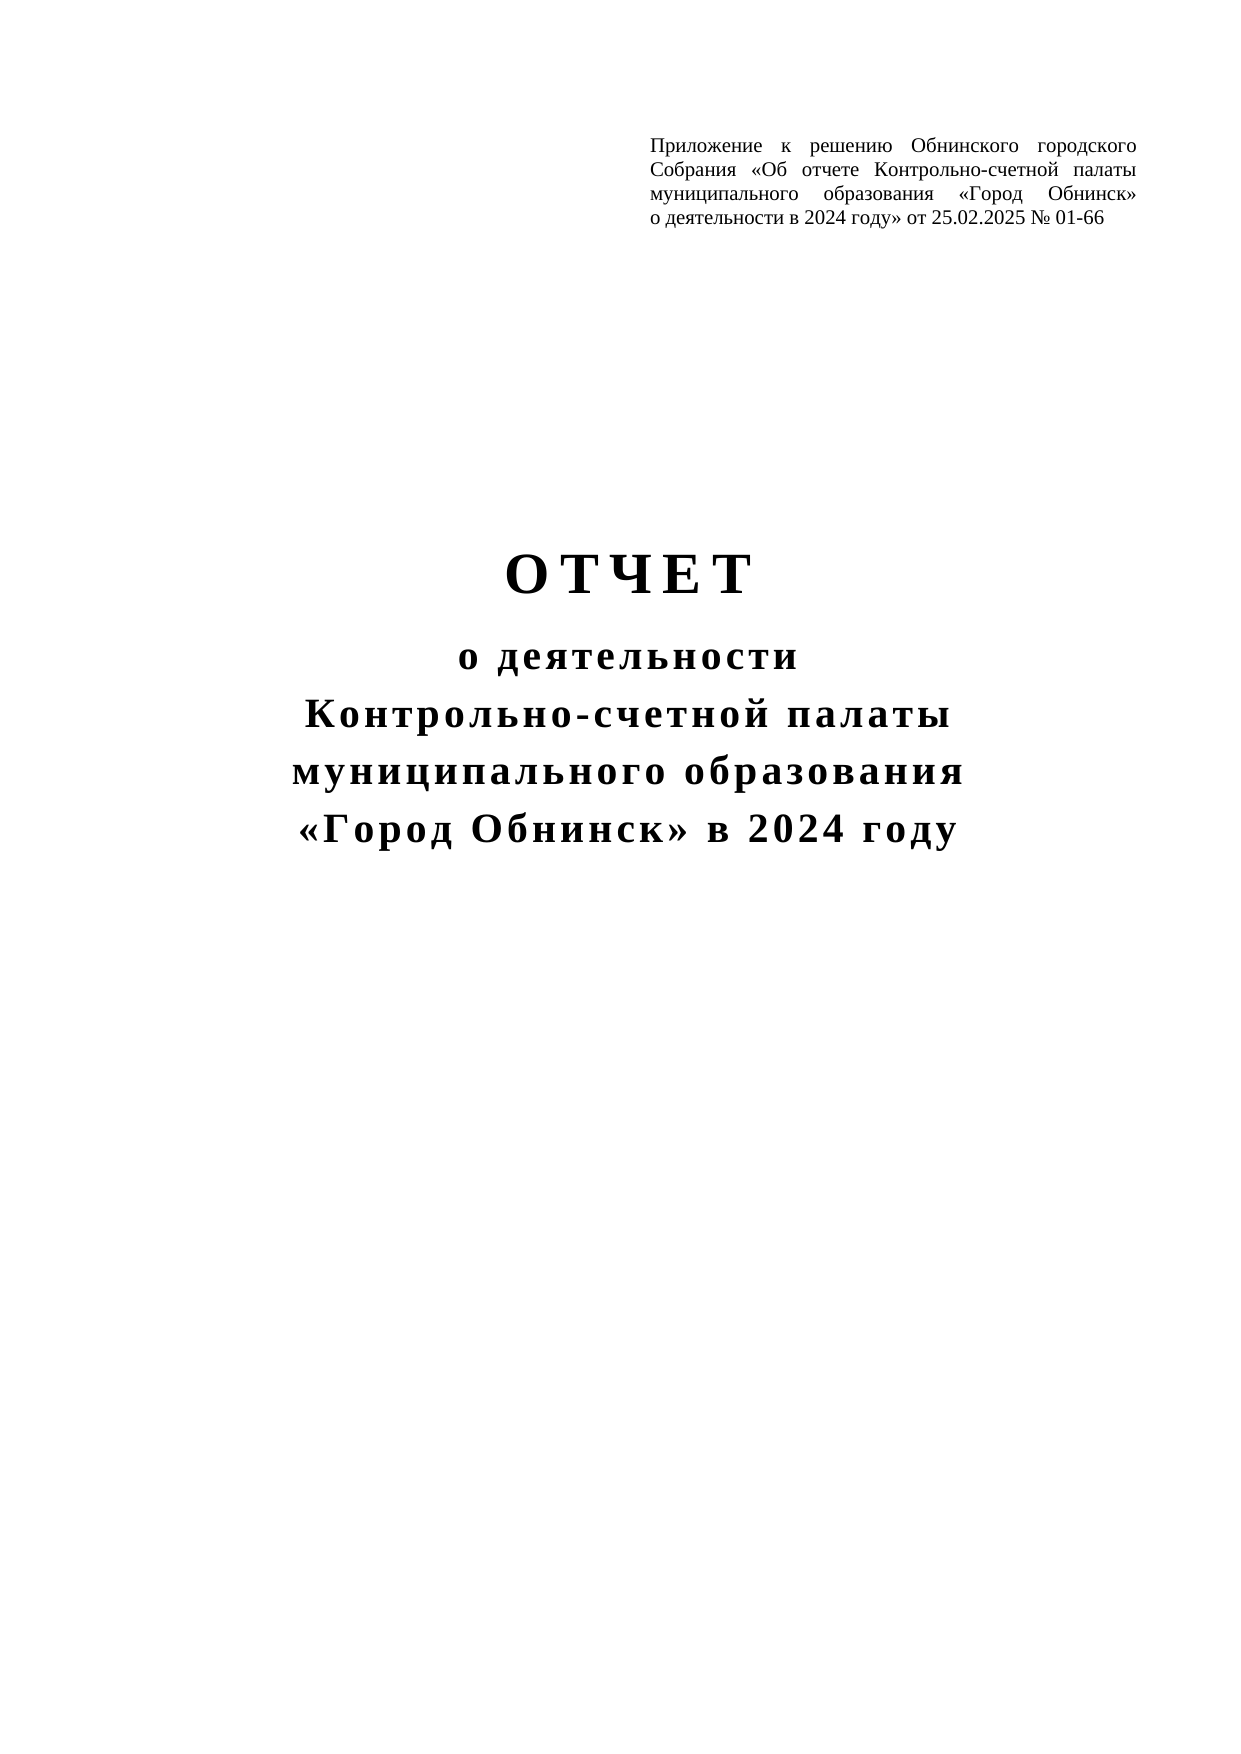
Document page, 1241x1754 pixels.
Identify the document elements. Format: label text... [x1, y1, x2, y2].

text о деятельности [118, 631, 1137, 678]
text Контрольно-счетной палаты [118, 688, 1137, 736]
text Приложение к решению Обнинского городского Собрания «Об отчете Контрольно-счетной палаты муниципального образования «Город Обнинск» о деятельности в 2024 году» от 25.02.2025 № 01-66 [650, 133, 1137, 229]
text ОТЧЕТ [118, 539, 1137, 607]
text «Город Обнинск» в 2024 году [74, 803, 1181, 851]
text муниципального образования [74, 746, 1181, 793]
